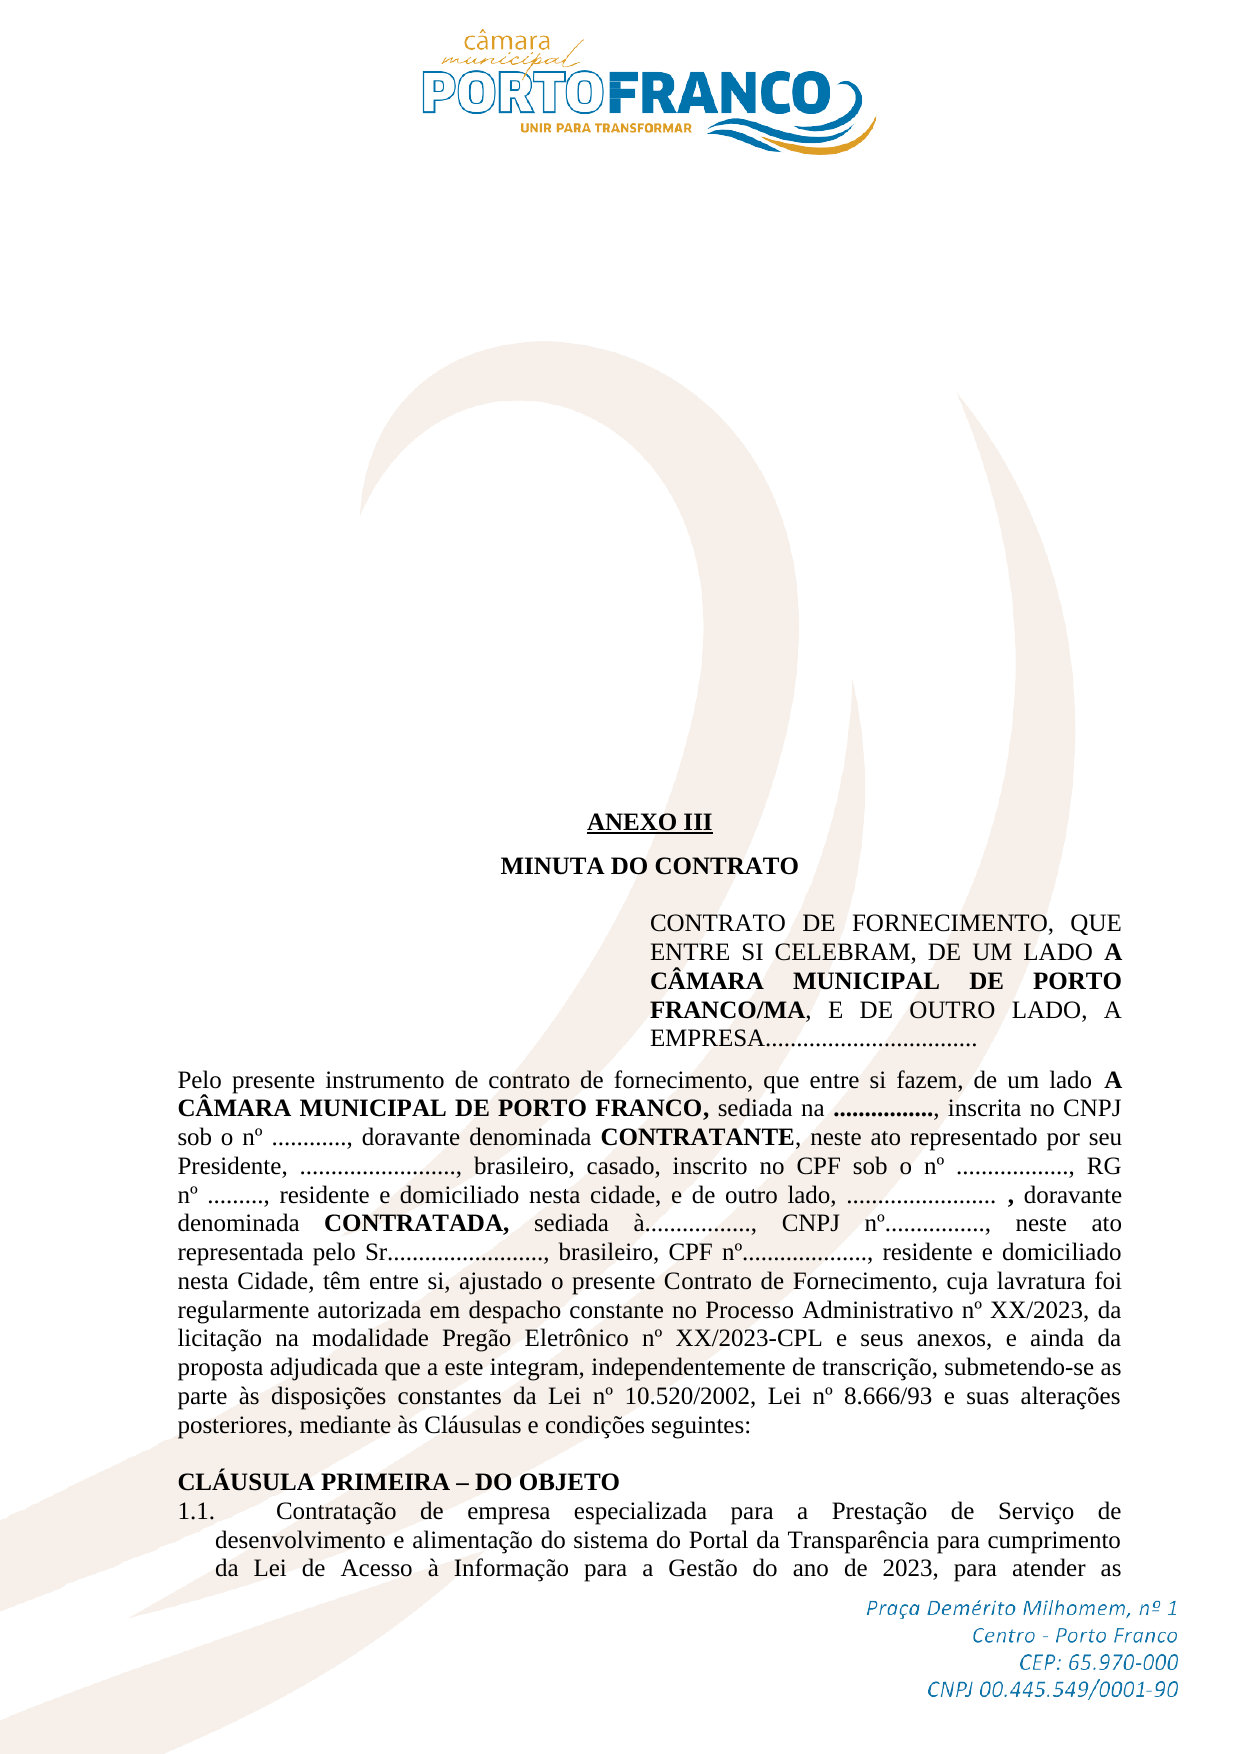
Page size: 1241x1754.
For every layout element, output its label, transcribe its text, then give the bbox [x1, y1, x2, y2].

picture [422, 29, 877, 155]
text ANEXO III [177, 807, 1122, 836]
text MINUTA DO CONTRATO [177, 851, 1122, 880]
text CONTRATO DE FORNECIMENTO, QUE ENTRE SI CELEBRAM, DE UM LADO A CÂMARA MUNICIPAL DE PORTO FRANCO/MA, E DE OUTRO LADO, A EMPRESA.................................. [650, 908, 1122, 1052]
text Pelo presente instrumento de contrato de fornecimento, que entre si fazem, de um lado A CÂMARA MUNICIPAL DE PORTO FRANCO, sediada na ................, inscrita no CNPJ sob o nº ............, doravante denominada CONTRATANTE, neste ato representado por seu Presidente, ........................., brasileiro, casado, inscrito no CPF sob o nº .................., RG nº ........., residente e domiciliado nesta cidade, e de outro lado, ........................ , doravante denominada CONTRATADA, sediada à................., CNPJ nº................, neste ato representada pelo Sr........................., brasileiro, CPF nº...................., residente e domiciliado nesta Cidade, têm entre si, ajustado o presente Contrato de Fornecimento, cuja lavratura foi regularmente autorizada em despacho constante no Processo Administrativo nº XX/2023, da licitação na modalidade Pregão Eletrônico nº XX/2023-CPL e seus anexos, e ainda da proposta adjudicada que a este integram, independentemente de transcrição, submetendo-se as parte às disposições constantes da Lei nº 10.520/2002, Lei nº 8.666/93 e suas alterações posteriores, mediante às Cláusulas e condições seguintes: [177, 1065, 1122, 1438]
text CLÁUSULA PRIMEIRA – DO OBJETO [177, 1467, 1122, 1496]
picture [0, 341, 1178, 1754]
